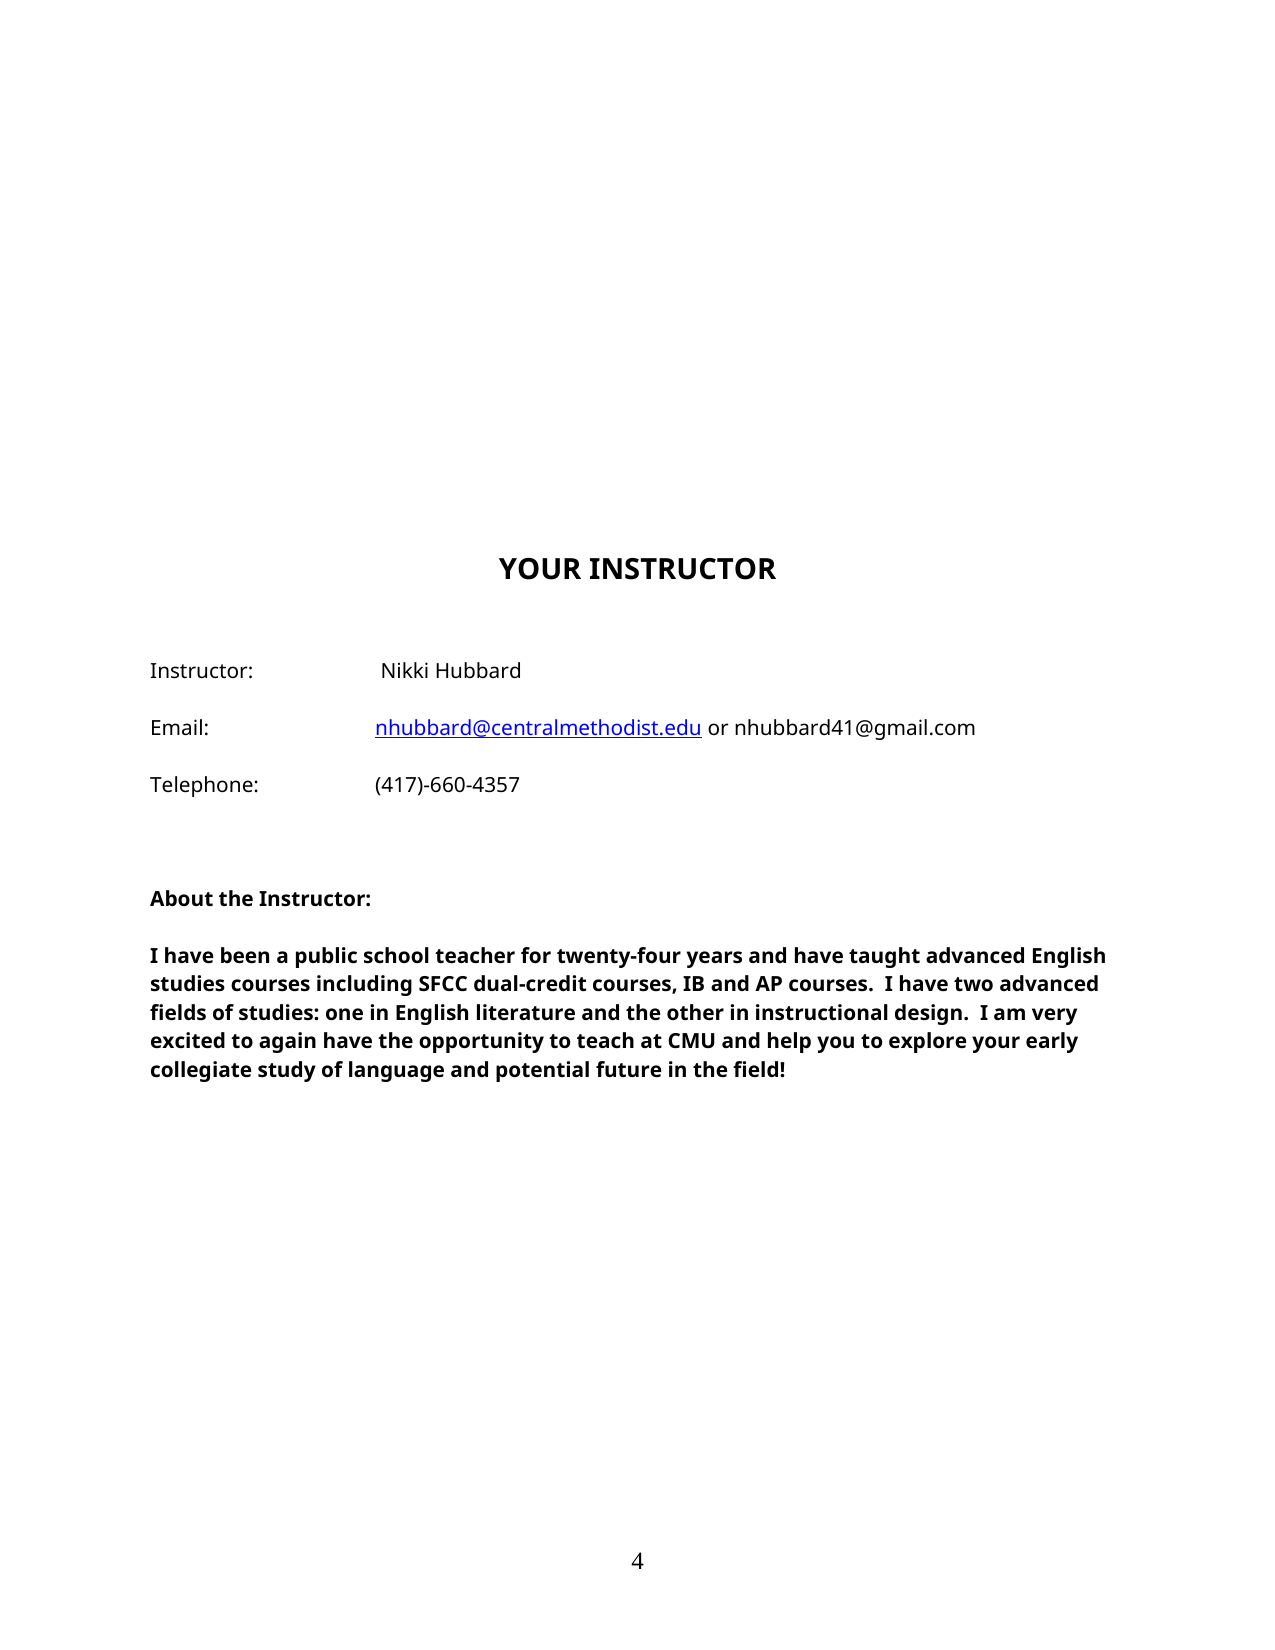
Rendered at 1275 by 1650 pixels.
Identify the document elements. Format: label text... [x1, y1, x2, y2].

text Telephone: (417)-660-4357 [150, 770, 1125, 798]
text YOUR INSTRUCTOR [150, 548, 1125, 588]
text Email: nhubbard@centralmethodist.edu or nhubbard41@gmail.com [150, 713, 1125, 741]
text Instructor: Nikki Hubbard [150, 656, 1125, 684]
text I have been a public school teacher for twenty-four years and have taught advanced English studies courses including SFCC dual-credit courses, IB and AP courses. I have two advanced fields of studies: one in English literature and the other in instructional design. I am very excited to again have the opportunity to teach at CMU and help you to explore your early collegiate study of language and potential future in the field! [150, 941, 1125, 1083]
text About the Instructor: [150, 884, 1125, 912]
